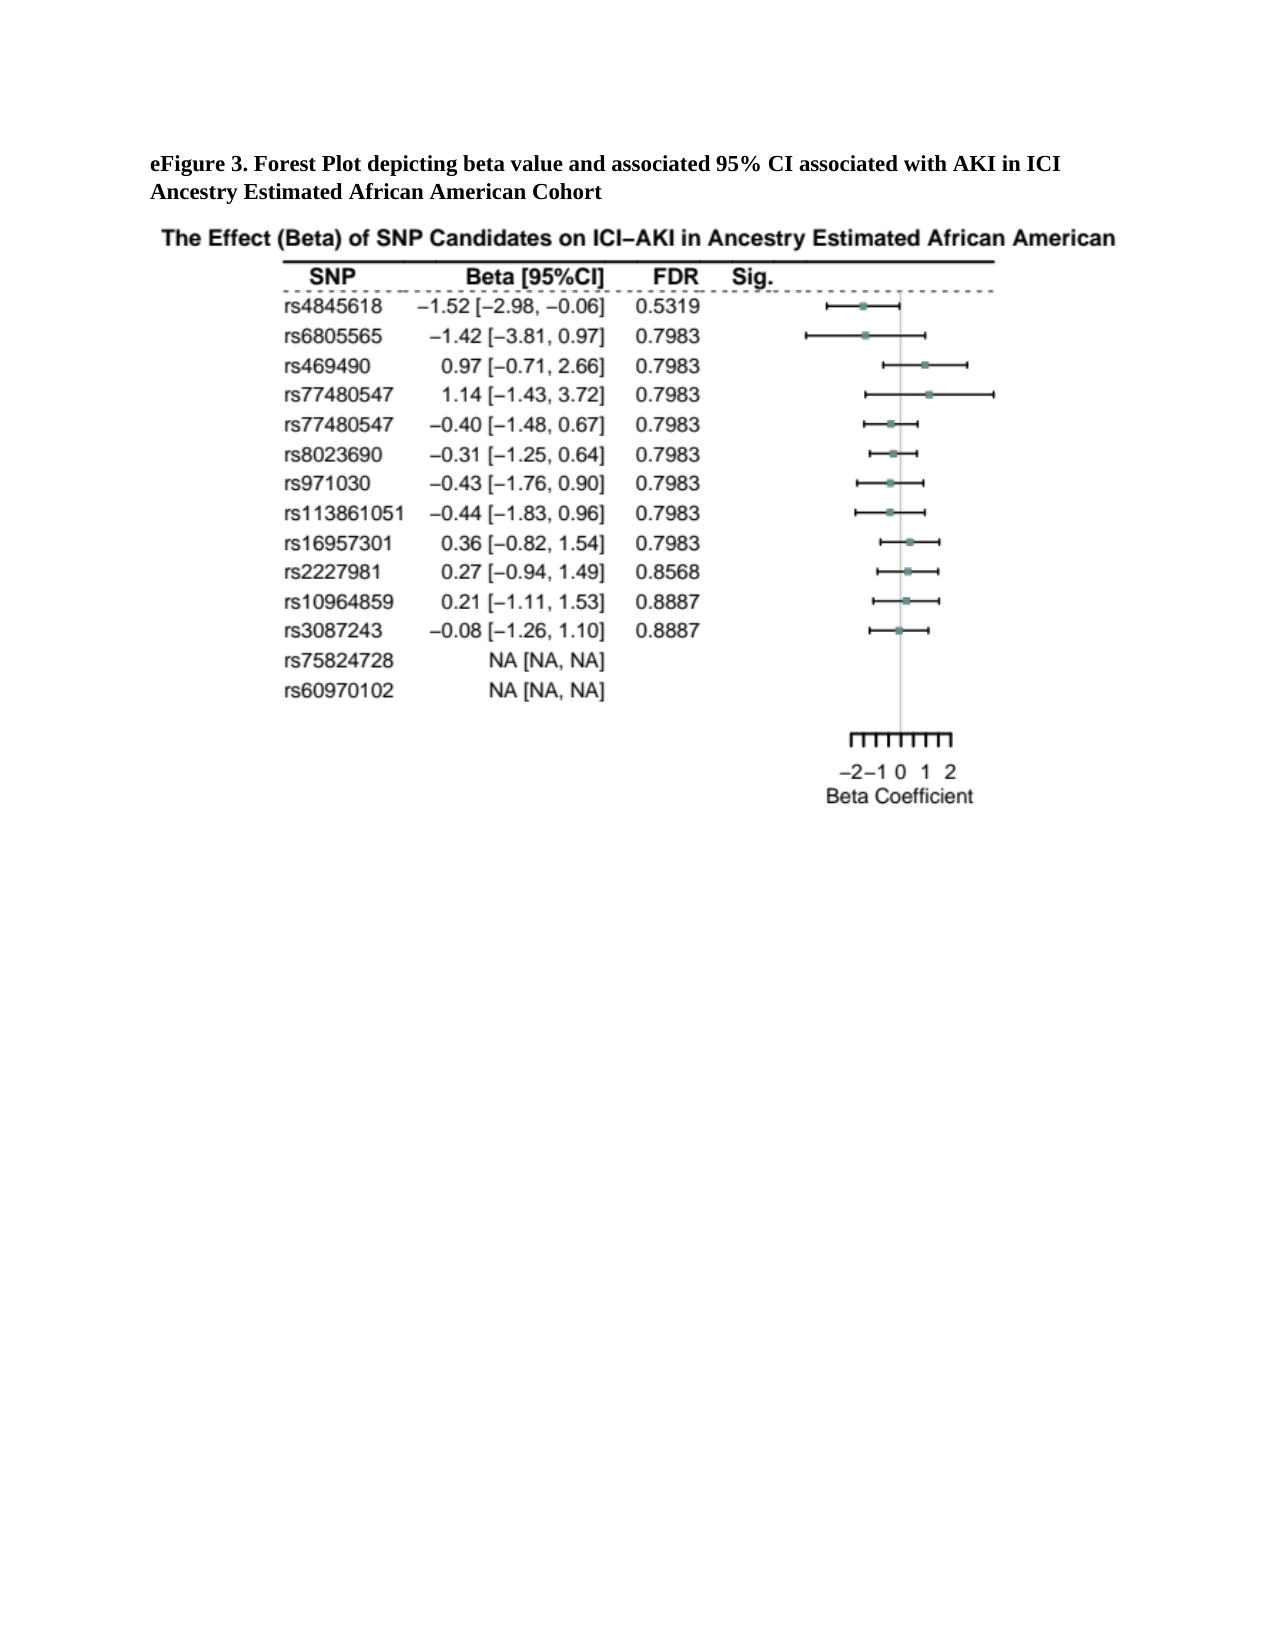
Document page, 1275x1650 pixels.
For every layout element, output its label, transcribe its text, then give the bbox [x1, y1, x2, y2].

subtitle eFigure 3. Forest Plot depicting beta value and associated 95% CI associated with AKI in ICI Ancestry Estimated African American Cohort [150, 150, 1125, 205]
